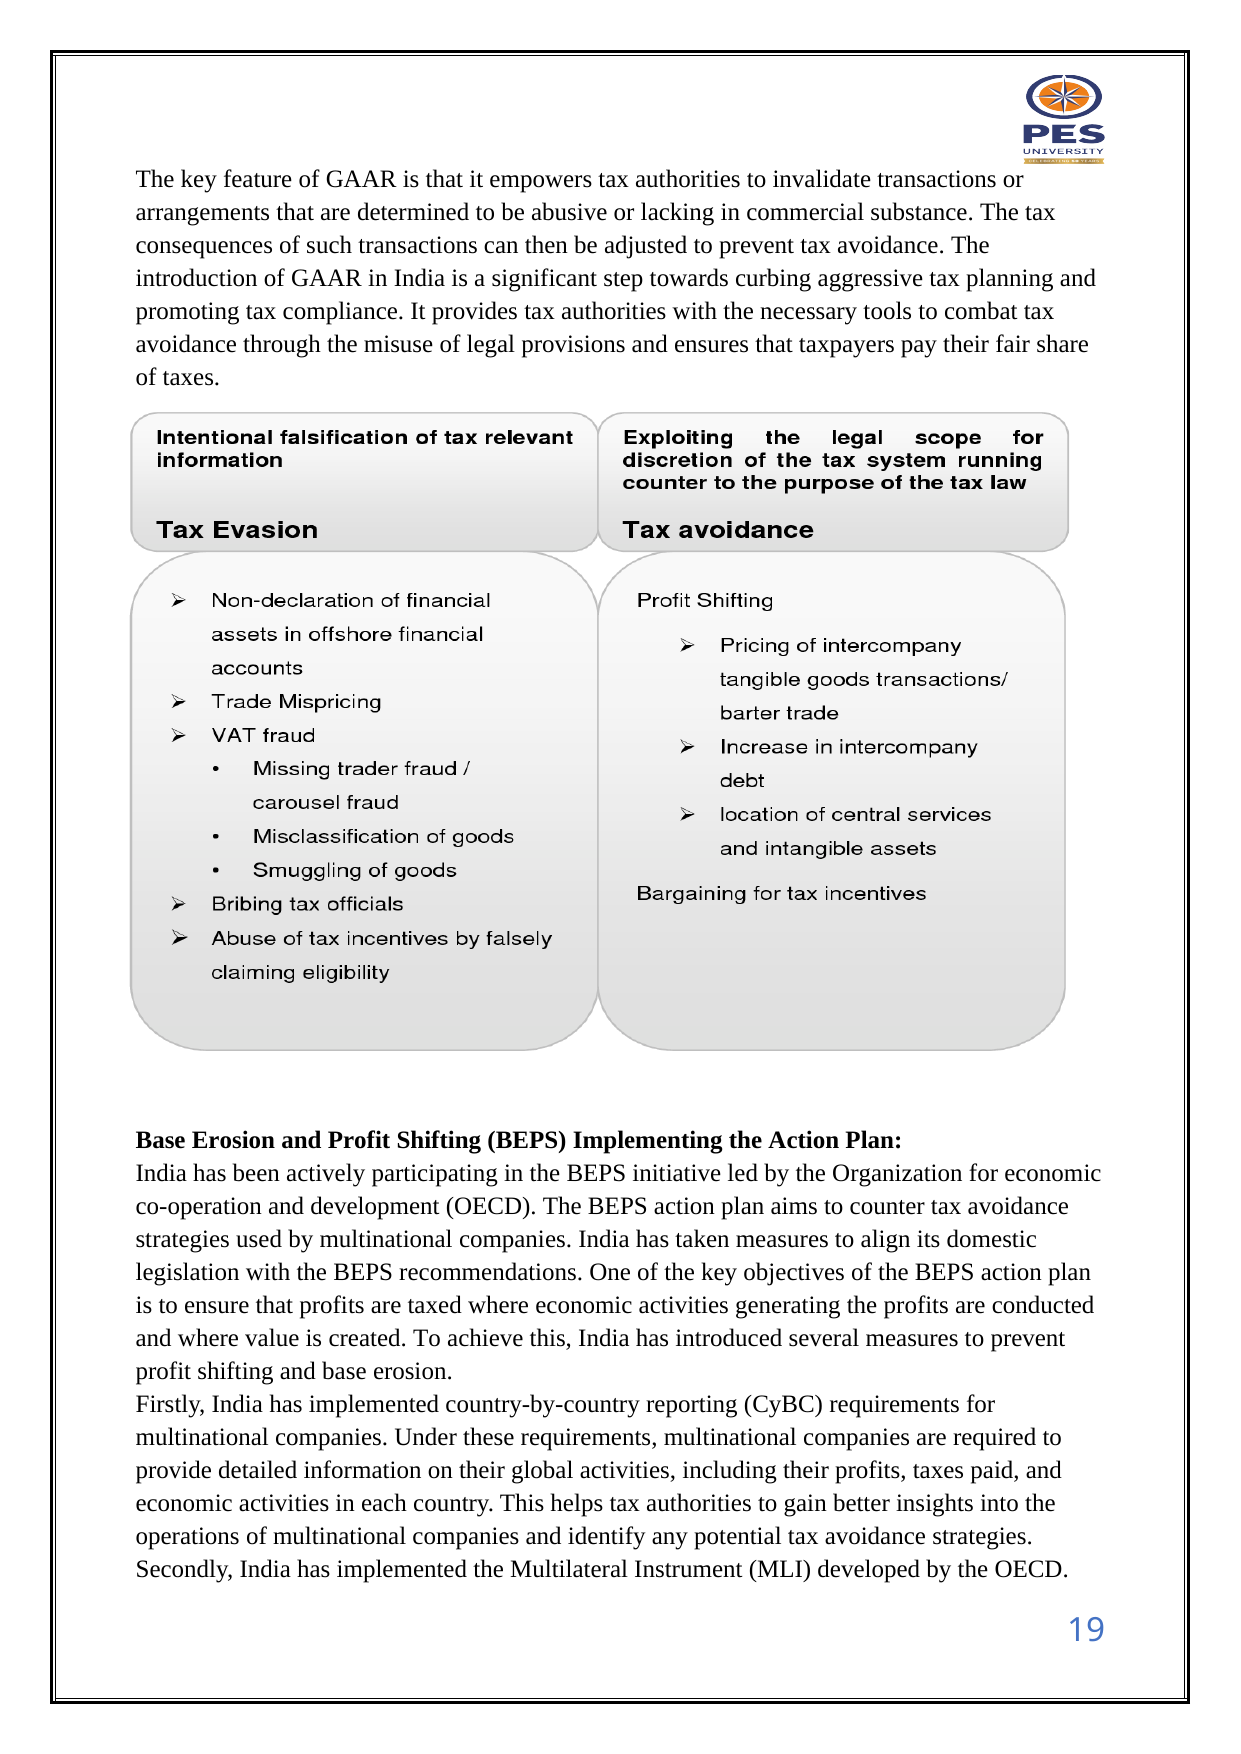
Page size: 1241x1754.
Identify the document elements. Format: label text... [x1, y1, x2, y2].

text Firstly, India has implemented country-by-country reporting (CyBC) requirements for multinational companies. Under these requirements, multinational companies are required to provide detailed information on their global activities, including their profits, taxes paid, and economic activities in each country. This helps tax authorities to gain better insights into the operations of multinational companies and identify any potential tax avoidance strategies. Secondly, India has implemented the Multilateral Instrument (MLI) developed by the OECD. [135, 1389, 1105, 1583]
text The key feature of GAAR is that it empowers tax authorities to invalidate transactions or arrangements that are determined to be abusive or lacking in commercial substance. The tax consequences of such transactions can then be adjusted to prevent tax avoidance. The introduction of GAAR in India is a significant step towards curbing aggressive tax planning and promoting tax compliance. It provides tax authorities with the necessary tools to combat tax avoidance through the misuse of legal provisions and ensures that taxpayers pay their fair share of taxes. [135, 164, 1105, 391]
picture [1023, 75, 1105, 164]
text Base Erosion and Profit Shifting (BEPS) Implementing the Action Plan: [135, 1125, 1105, 1153]
text India has been actively participating in the BEPS initiative led by the Organization for economic co-operation and development (OECD). The BEPS action plan aims to counter tax avoidance strategies used by multinational companies. India has taken measures to align its domestic legislation with the BEPS recommendations. One of the key objectives of the BEPS action plan is to ensure that profits are taxed where economic activities generating the profits are conducted and where value is created. To achieve this, India has introduced several measures to prevent profit shifting and base erosion. [135, 1158, 1105, 1385]
picture [129, 411, 1070, 1051]
